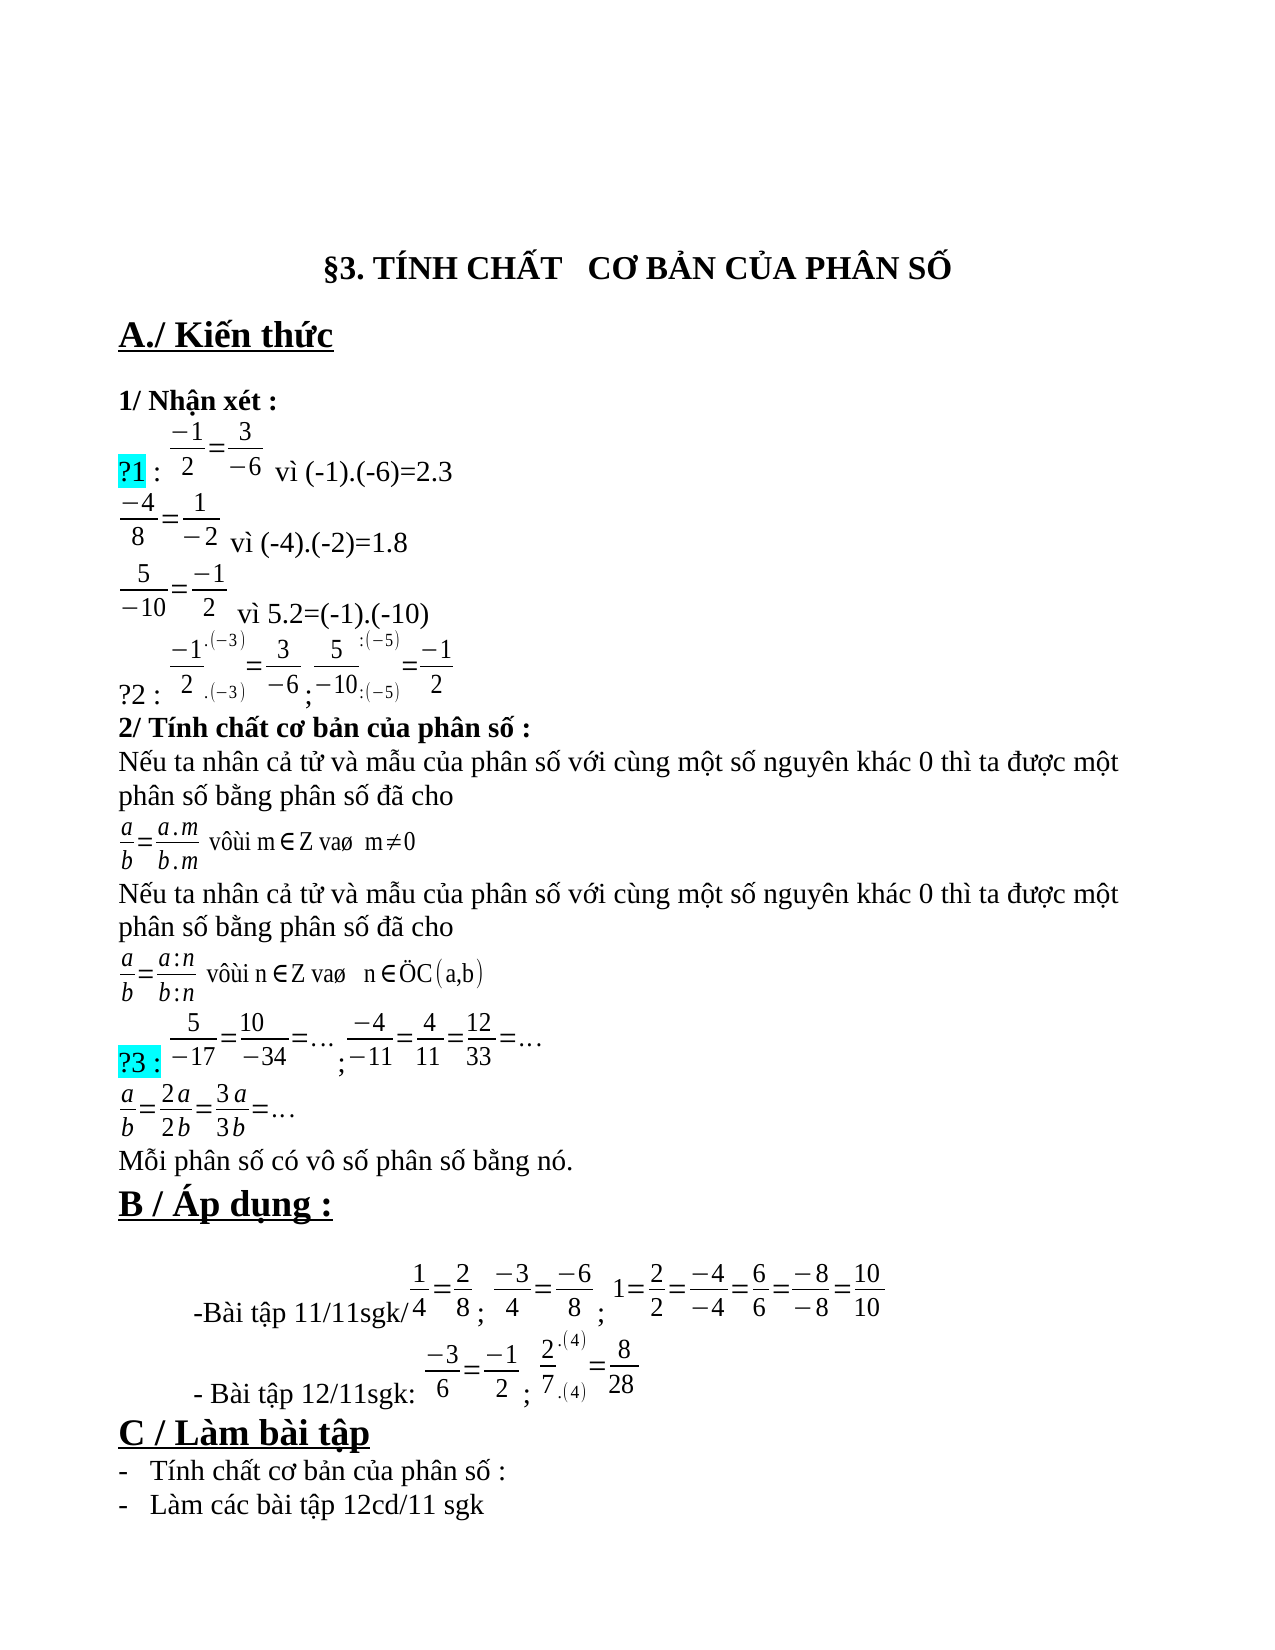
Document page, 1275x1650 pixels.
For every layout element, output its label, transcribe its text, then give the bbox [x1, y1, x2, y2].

text Nếu ta nhân cả tử và mẫu của phân số với cùng một số nguyên khác 0 thì ta được một phân số bằng phân số đã cho [118, 744, 1157, 811]
text ?2 : ; [118, 629, 1157, 711]
text - Bài tập 12/11sgk: ; [193, 1329, 1157, 1410]
text Nếu ta nhân cả tử và mẫu của phân số với cùng một số nguyên khác 0 thì ta được một phân số bằng phân số đã cho [118, 876, 1157, 943]
text A./ Kiến thức [118, 313, 1157, 356]
text - Tính chất cơ bản của phân số : [118, 1453, 1157, 1487]
text B / Áp dụng : [118, 1181, 1157, 1224]
text -Bài tập 11/11sgk/; ; [193, 1258, 1157, 1329]
text Mỗi phân số có vô số phân số bằng nó. [118, 1143, 1157, 1176]
text ?3 : ; [118, 1007, 1157, 1078]
text ?1 : vì (-1).(-6)=2.3 [118, 417, 1157, 488]
text vì (-4).(-2)=1.8 [118, 488, 1157, 558]
text 2/ Tính chất cơ bản của phân số : [118, 711, 1157, 744]
text §3. TÍNH CHẤT CƠ BẢN CỦA PHÂN SỐ [118, 248, 1157, 286]
text C / Làm bài tập [118, 1410, 1157, 1453]
text - Làm các bài tập 12cd/11 sgk [118, 1487, 1157, 1520]
text 1/ Nhận xét : [118, 383, 1157, 417]
text vì 5.2=(-1).(-10) [118, 558, 1157, 629]
